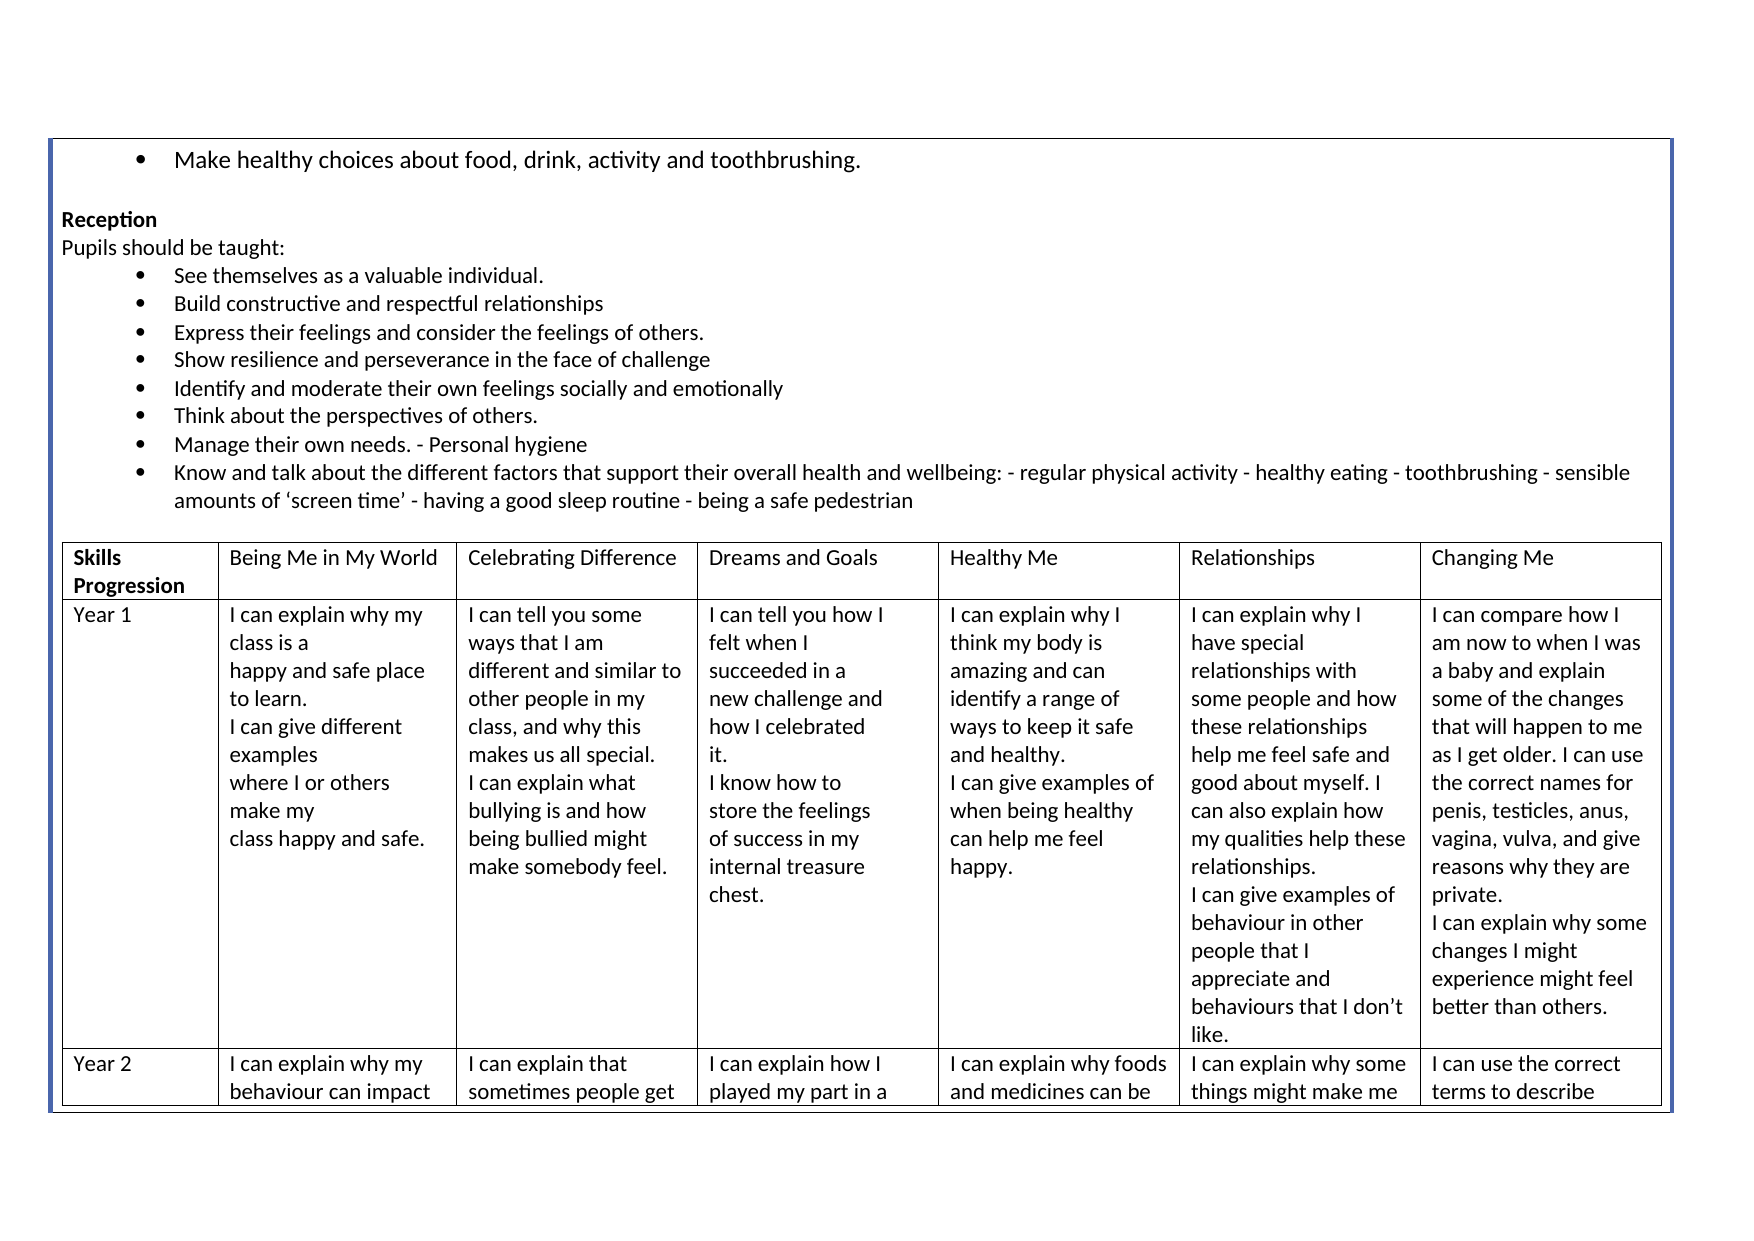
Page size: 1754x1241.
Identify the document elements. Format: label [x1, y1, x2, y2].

table_cell [53, 139, 1670, 1112]
